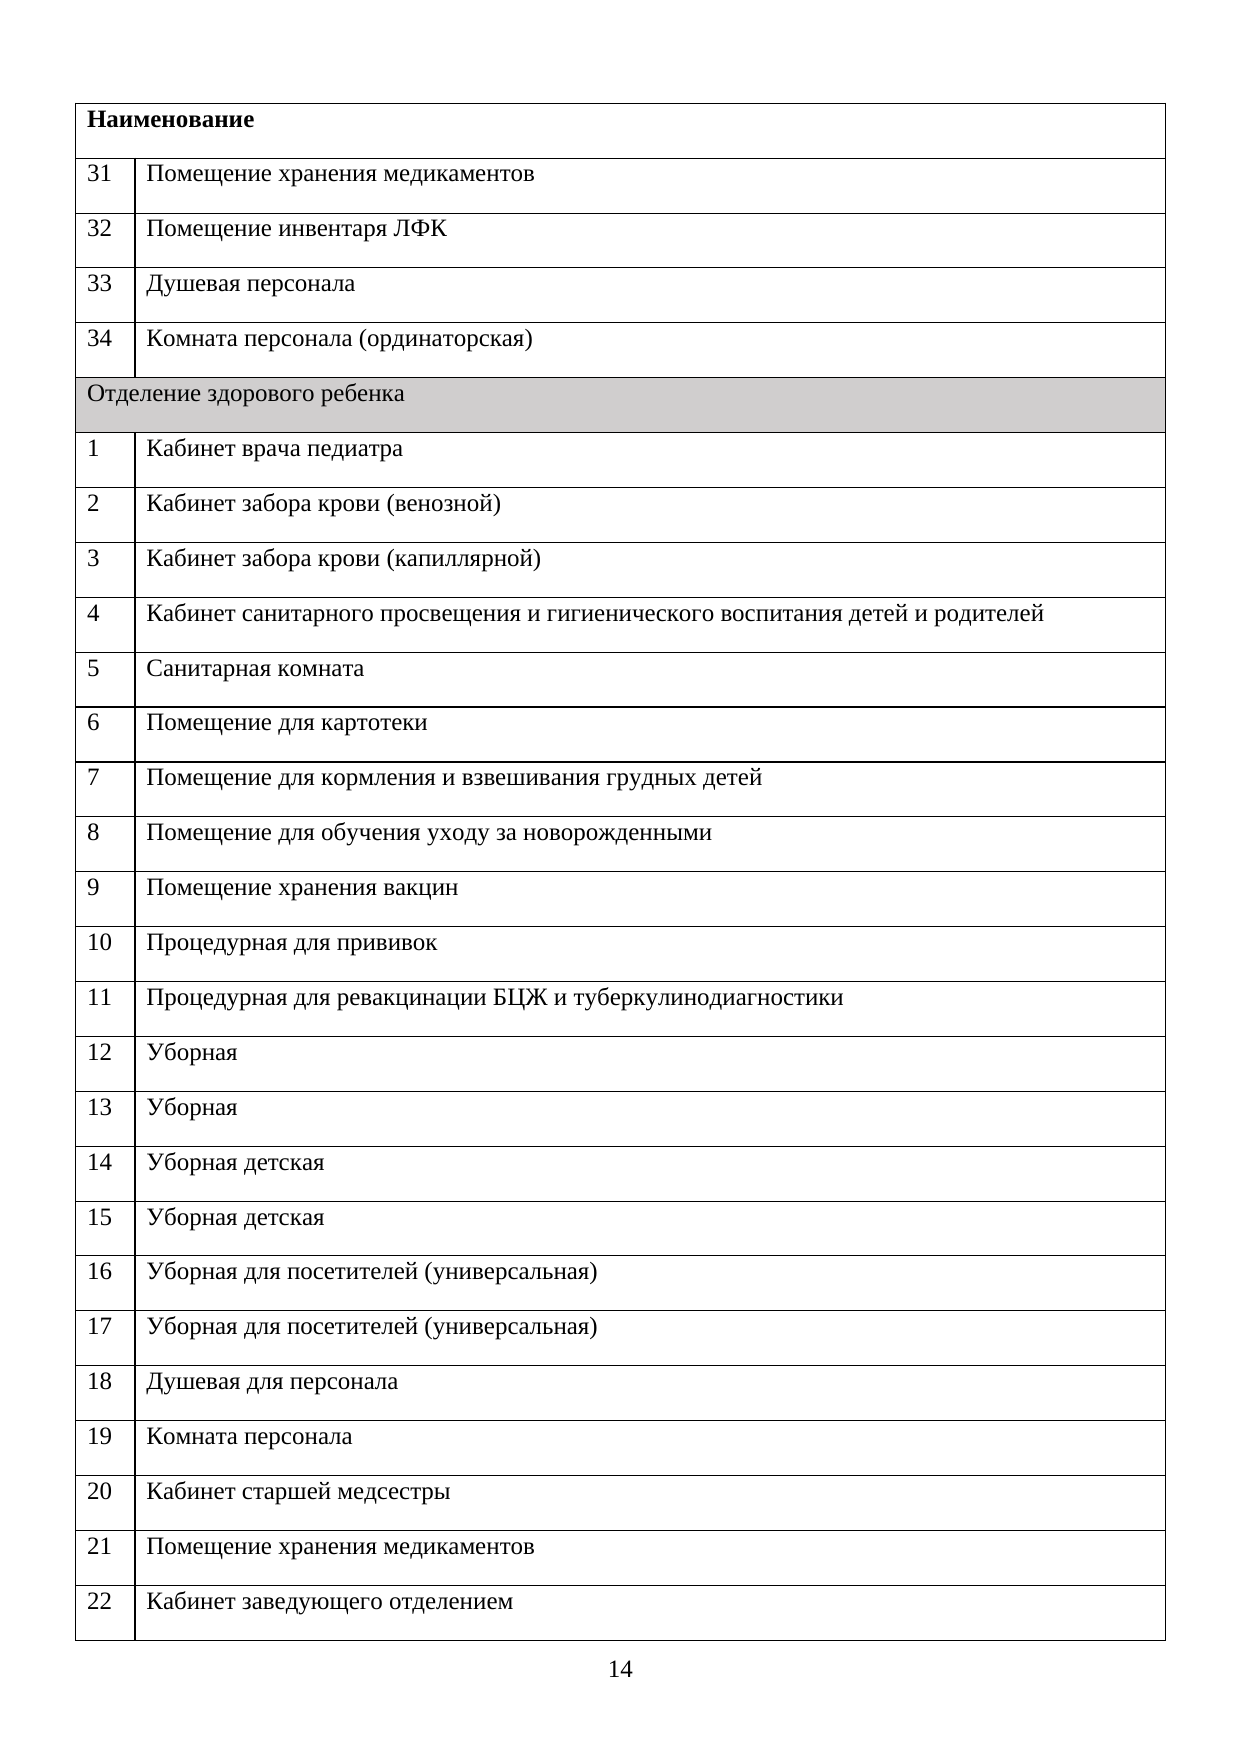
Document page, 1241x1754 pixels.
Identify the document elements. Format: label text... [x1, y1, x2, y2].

table_cell 14 [76, 1147, 134, 1201]
table_cell Душевая персонала [136, 268, 1165, 322]
table_cell 8 [76, 817, 134, 871]
table_cell 19 [76, 1421, 134, 1475]
table_cell Душевая для персонала [136, 1366, 1165, 1420]
table_cell 22 [76, 1586, 134, 1640]
table_cell 18 [76, 1366, 134, 1420]
table_cell Помещение для картотеки [136, 708, 1165, 761]
table_cell 9 [76, 872, 134, 926]
table_cell Санитарная комната [136, 653, 1165, 706]
table_cell Уборная для посетителей (универсальная) [136, 1256, 1165, 1310]
table_cell Уборная [136, 1092, 1165, 1146]
table_cell Комната персонала [136, 1421, 1165, 1475]
table_cell Помещение для кормления и взвешивания грудных детей [136, 763, 1165, 816]
table_cell Комната персонала (ординаторская) [136, 323, 1165, 377]
table_cell Процедурная для прививок [136, 927, 1165, 981]
table_cell Помещение хранения медикаментов [136, 1531, 1165, 1585]
table_cell Помещение для обучения уходу за новорожденными [136, 817, 1165, 871]
table_cell Кабинет заведующего отделением [136, 1586, 1165, 1640]
table_cell 21 [76, 1531, 134, 1585]
table_cell Помещение хранения медикаментов [136, 159, 1165, 212]
table_cell Кабинет старшей медсестры [136, 1476, 1165, 1530]
table_cell 12 [76, 1037, 134, 1091]
table_cell Кабинет забора крови (венозной) [136, 488, 1165, 542]
table_cell 5 [76, 653, 134, 706]
table_cell 20 [76, 1476, 134, 1530]
table_cell 1 [76, 433, 134, 487]
table_cell 13 [76, 1092, 134, 1146]
table_cell 15 [76, 1202, 134, 1255]
table_cell Уборная детская [136, 1147, 1165, 1201]
table_cell 11 [76, 982, 134, 1036]
table_cell 2 [76, 488, 134, 542]
table_cell Процедурная для ревакцинации БЦЖ и туберкулинодиагностики [136, 982, 1165, 1036]
table_cell Уборная детская [136, 1202, 1165, 1255]
table_cell 4 [76, 598, 134, 652]
table_cell Помещение инвентаря ЛФК [136, 214, 1165, 267]
table_cell Отделение здорового ребенка [76, 378, 1165, 432]
table_cell 33 [76, 268, 134, 322]
table_cell Кабинет врача педиатра [136, 433, 1165, 487]
table_cell 7 [76, 763, 134, 816]
table_cell 3 [76, 543, 134, 597]
table_cell Помещение хранения вакцин [136, 872, 1165, 926]
table_cell Уборная [136, 1037, 1165, 1091]
table_cell 31 [76, 159, 134, 212]
table_cell Кабинет санитарного просвещения и гигиенического воспитания детей и родителей [136, 598, 1165, 652]
table_cell 32 [76, 214, 134, 267]
table_cell 16 [76, 1256, 134, 1310]
table_cell Кабинет забора крови (капиллярной) [136, 543, 1165, 597]
table_header Наименование [76, 104, 1165, 157]
table_cell Уборная для посетителей (универсальная) [136, 1311, 1165, 1365]
table_cell 17 [76, 1311, 134, 1365]
table_cell 6 [76, 708, 134, 761]
table_cell 34 [76, 323, 134, 377]
table_cell 10 [76, 927, 134, 981]
